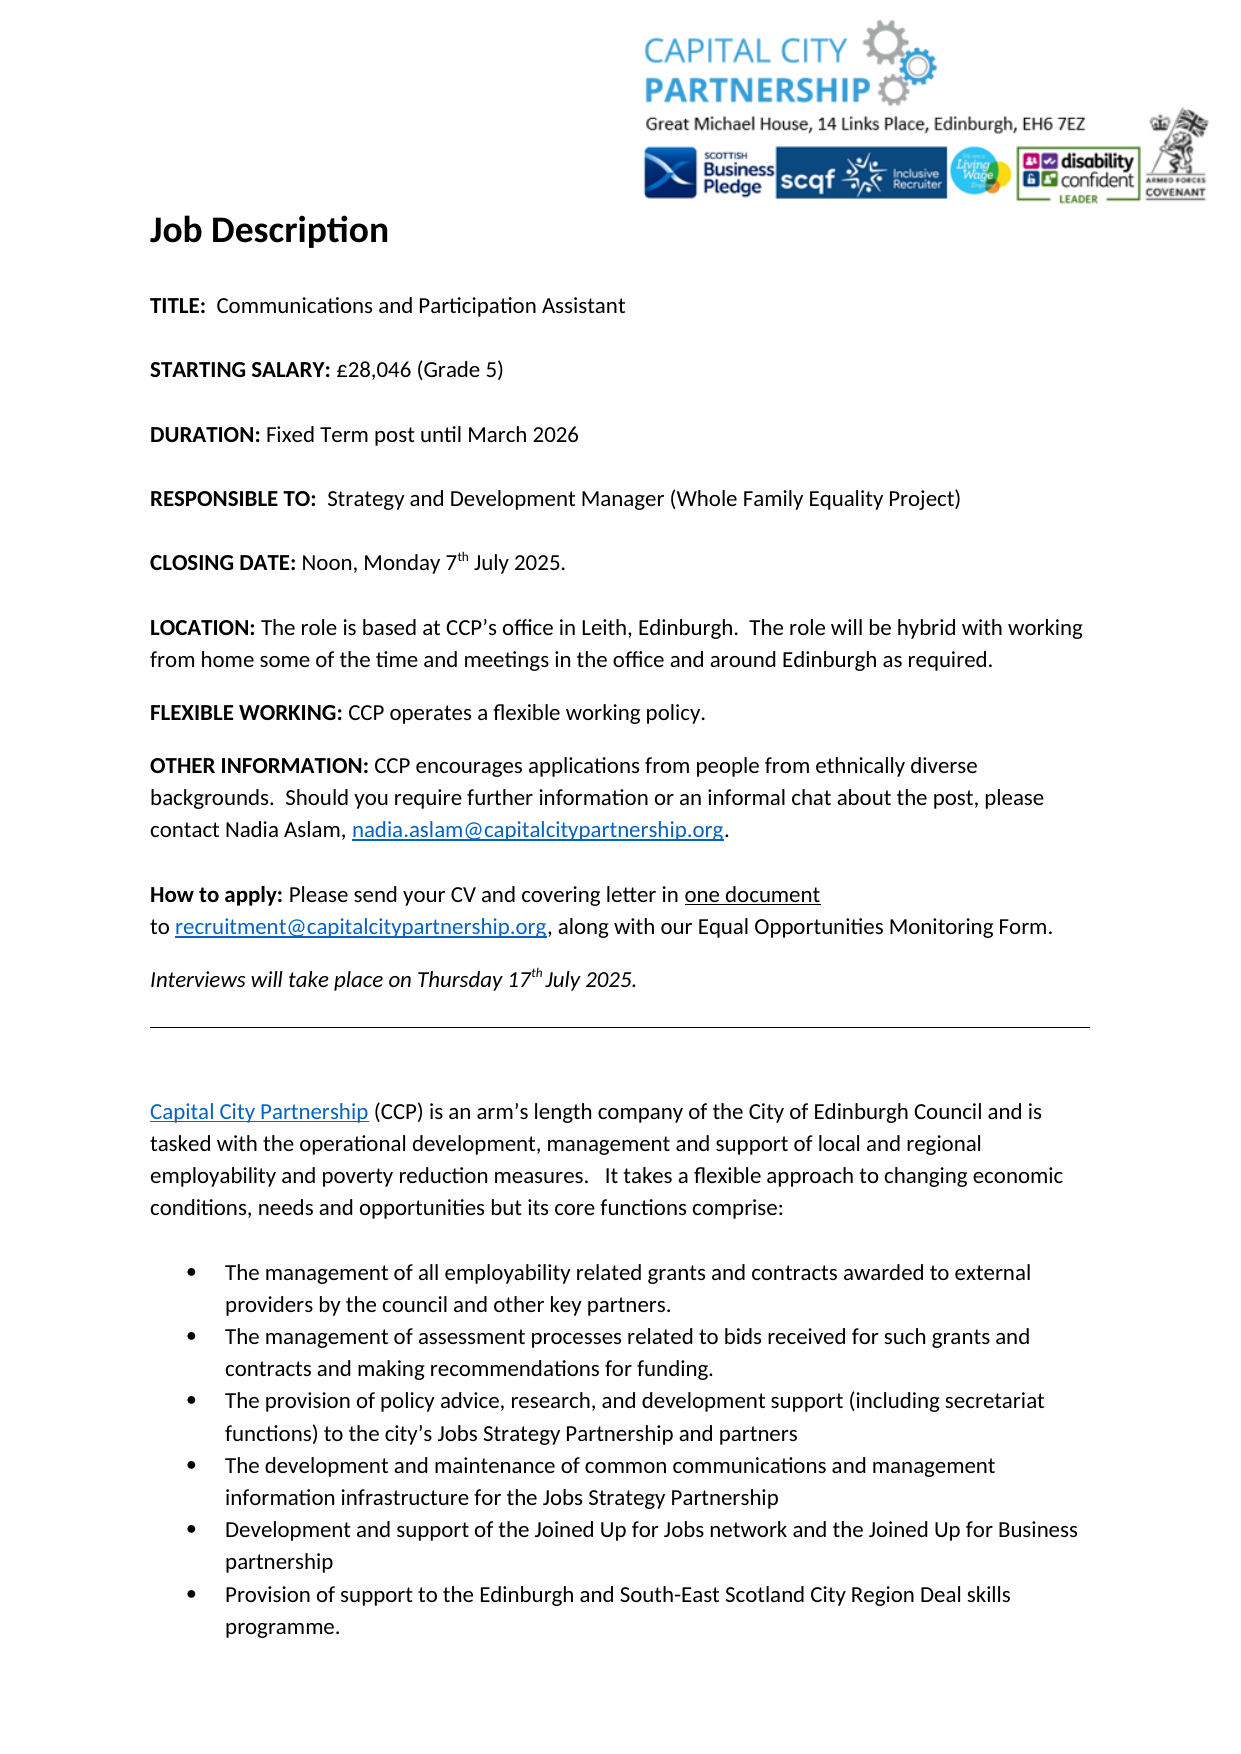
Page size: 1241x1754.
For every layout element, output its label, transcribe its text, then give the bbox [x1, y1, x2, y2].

picture [634, 12, 1219, 210]
list The management of assessment processes related to bids received for such grants and contracts and making recommendations for funding. [187, 1322, 1090, 1382]
text Capital City Partnership (CCP) is an arm’s length company of the City of Edinburgh Council and is tasked with the operational development, management and support of local and regional employability and poverty reduction measures. It takes a flexible approach to changing economic conditions, needs and opportunities but its core functions comprise: [150, 1097, 1090, 1221]
list Provision of support to the Edinburgh and South-East Scotland City Region Deal skills programme. [187, 1580, 1090, 1640]
text OTHER INFORMATION: CCP encourages applications from people from ethnically diverse backgrounds. Should you require further information or an informal chat about the post, please contact Nadia Aslam, nadia.aslam@capitalcitypartnership.org. [150, 751, 1090, 843]
list The development and maintenance of common communications and management information infrastructure for the Jobs Strategy Partnership [187, 1451, 1090, 1511]
text How to apply: Please send your CV and covering letter in one document to recruitment@capitalcitypartnership.org, along with our Equal Opportunities Monitoring Form. [150, 880, 1090, 940]
list The management of all employability related grants and contracts awarded to external providers by the council and other key partners. [187, 1258, 1090, 1318]
text Job Description [150, 206, 1090, 252]
list The provision of policy advice, research, and development support (including secretariat functions) to the city’s Jobs Strategy Partnership and partners [187, 1387, 1090, 1447]
text FLEXIBLE WORKING: CCP operates a flexible working policy. [150, 698, 1090, 726]
text RESPONSIBLE TO: Strategy and Development Manager (Whole Family Equality Project) [150, 484, 1090, 512]
text CLOSING DATE: Noon, Monday 7th July 2025. [150, 548, 1090, 576]
text Interviews will take place on Thursday 17th July 2025. [150, 965, 1090, 993]
list Development and support of the Joined Up for Jobs network and the Joined Up for Business partnership [187, 1515, 1090, 1576]
text TITLE: Communications and Participation Assistant [150, 291, 1090, 319]
text DURATION: Fixed Term post until March 2026 [150, 420, 1090, 448]
text LOCATION: The role is based at CCP’s office in Leith, Edinburgh. The role will be hybrid with working from home some of the time and meetings in the office and around Edinburgh as required. [150, 613, 1090, 673]
text STARTING SALARY: £28,046 (Grade 5) [150, 355, 1090, 383]
